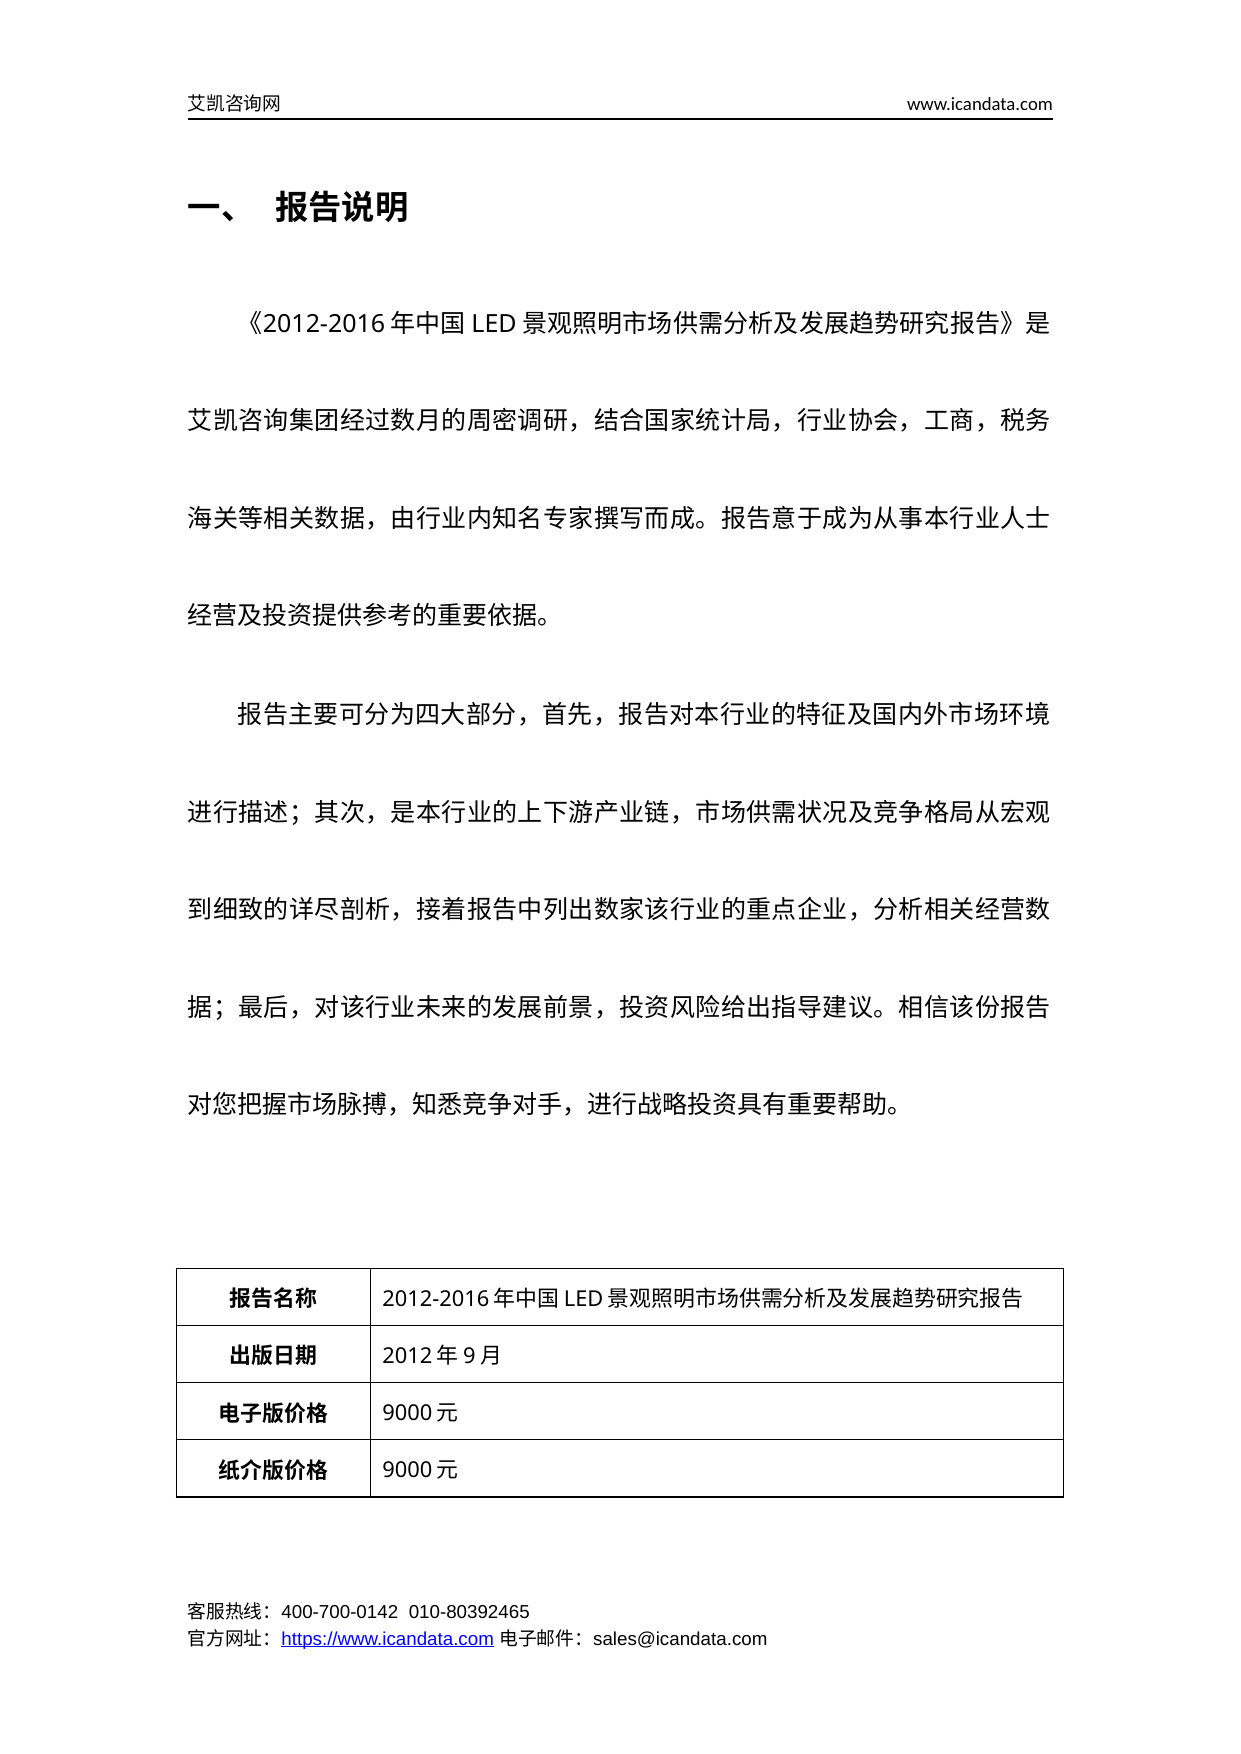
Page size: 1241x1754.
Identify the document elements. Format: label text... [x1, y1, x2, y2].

text 《2012-2016年中国LED景观照明市场供需分析及发展趋势研究报告》是艾凯咨询集团经过数月的周密调研，结合国家统计局，行业协会，工商，税务海关等相关数据，由行业内知名专家撰写而成。报告意于成为从事本行业人士经营及投资提供参考的重要依据。 [187, 289, 1053, 646]
table_cell 出版日期 [177, 1326, 370, 1382]
subtitle 报告说明 [187, 172, 1053, 237]
table_cell 电子版价格 [177, 1383, 370, 1439]
table_header 2012-2016年中国LED景观照明市场供需分析及发展趋势研究报告 [371, 1269, 1063, 1325]
table_cell 9000元 [371, 1440, 1063, 1496]
table_cell 纸介版价格 [177, 1440, 370, 1496]
text 报告主要可分为四大部分，首先，报告对本行业的特征及国内外市场环境进行描述；其次，是本行业的上下游产业链，市场供需状况及竞争格局从宏观到细致的详尽剖析，接着报告中列出数家该行业的重点企业，分析相关经营数据；最后，对该行业未来的发展前景，投资风险给出指导建议。相信该份报告对您把握市场脉搏，知悉竞争对手，进行战略投资具有重要帮助。 [187, 681, 1053, 1136]
table_cell 9000元 [371, 1383, 1063, 1439]
table_cell 2012年9月 [371, 1326, 1063, 1382]
table_header 报告名称 [177, 1269, 370, 1325]
